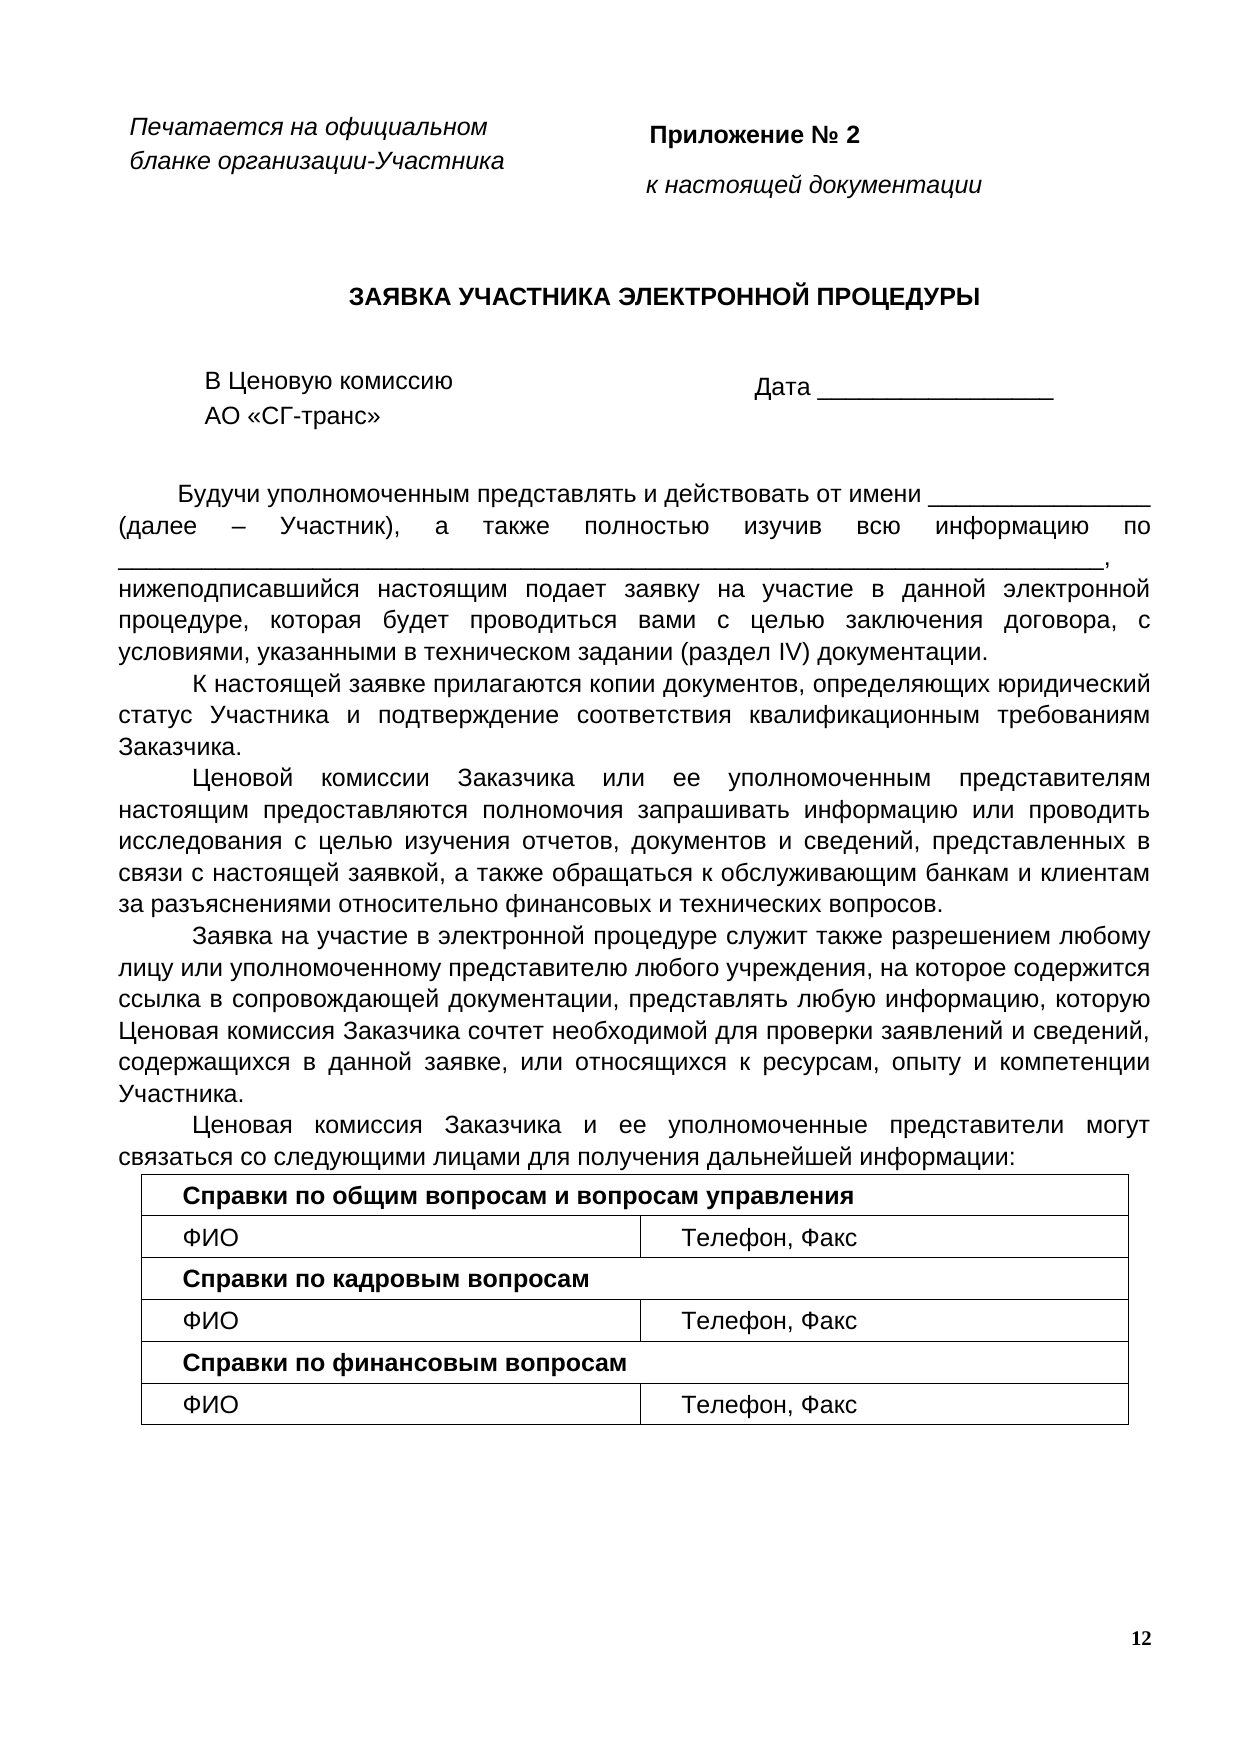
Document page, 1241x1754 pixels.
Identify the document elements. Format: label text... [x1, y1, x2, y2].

text Ценовая комиссия Заказчика и ее уполномоченные представители могут связаться со следующими лицами для получения дальнейшей информации: [118, 1110, 1152, 1171]
text Будучи уполномоченным представлять и действовать от имени ________________ (далее – Участник), а также полностью изучив всю информацию по _______________________________________________________________________, нижеподписавшийся настоящим подает заявку на участие в данной электронной процедуре, которая будет проводиться вами с целью заключения договора, с условиями, указанными в техническом задании (раздел IV) документации. [118, 479, 1152, 666]
table_cell ФИО [142, 1384, 640, 1424]
table_cell Телефон, Факс [641, 1384, 1128, 1424]
text Заявка на участие в электронной процедуре служит также разрешением любому лицу или уполномоченному представителю любого учреждения, на которое содержится ссылка в сопровождающей документации, представлять любую информацию, которую Ценовая комиссия Заказчика сочтет необходимой для проверки заявлений и сведений, содержащихся в данной заявке, или относящихся к ресурсам, опыту и компетенции Участника. [118, 921, 1152, 1108]
table_cell Справки по финансовым вопросам [142, 1342, 1128, 1382]
text К настоящей заявке прилагаются копии документов, определяющих юридический статус Участника и подтверждение соответствия квалификационным требованиям Заказчика. [118, 668, 1152, 760]
table_cell Телефон, Факс [641, 1216, 1128, 1257]
table_cell ФИО [142, 1216, 640, 1257]
table_header Дата _________________ [617, 366, 1115, 448]
table_cell Справки по кадровым вопросам [142, 1258, 1128, 1299]
table_header Печатается на официальном бланке организации-Участника [118, 83, 634, 204]
table_cell ФИО [142, 1300, 640, 1341]
table_cell Телефон, Факс [641, 1300, 1128, 1341]
text Ценовой комиссии Заказчика или ее уполномоченным представителям настоящим предоставляются полномочия запрашивать информацию или проводить исследования с целью изучения отчетов, документов и сведений, представленных в связи с настоящей заявкой, а также обращаться к обслуживающим банкам и клиентам за разъяснениями относительно финансовых и технических вопросов. [118, 763, 1152, 918]
table_header Приложение № 2 к настоящей документации [635, 83, 1152, 204]
table_header В Ценовую комиссию АО «СГ-транс» [118, 366, 617, 448]
subtitle ЗАЯВКА УЧАСТНИКА ЭЛЕКТРОННОЙ ПРОЦЕДУРЫ [118, 282, 1152, 311]
table_header Справки по общим вопросам и вопросам управления [142, 1175, 1128, 1215]
